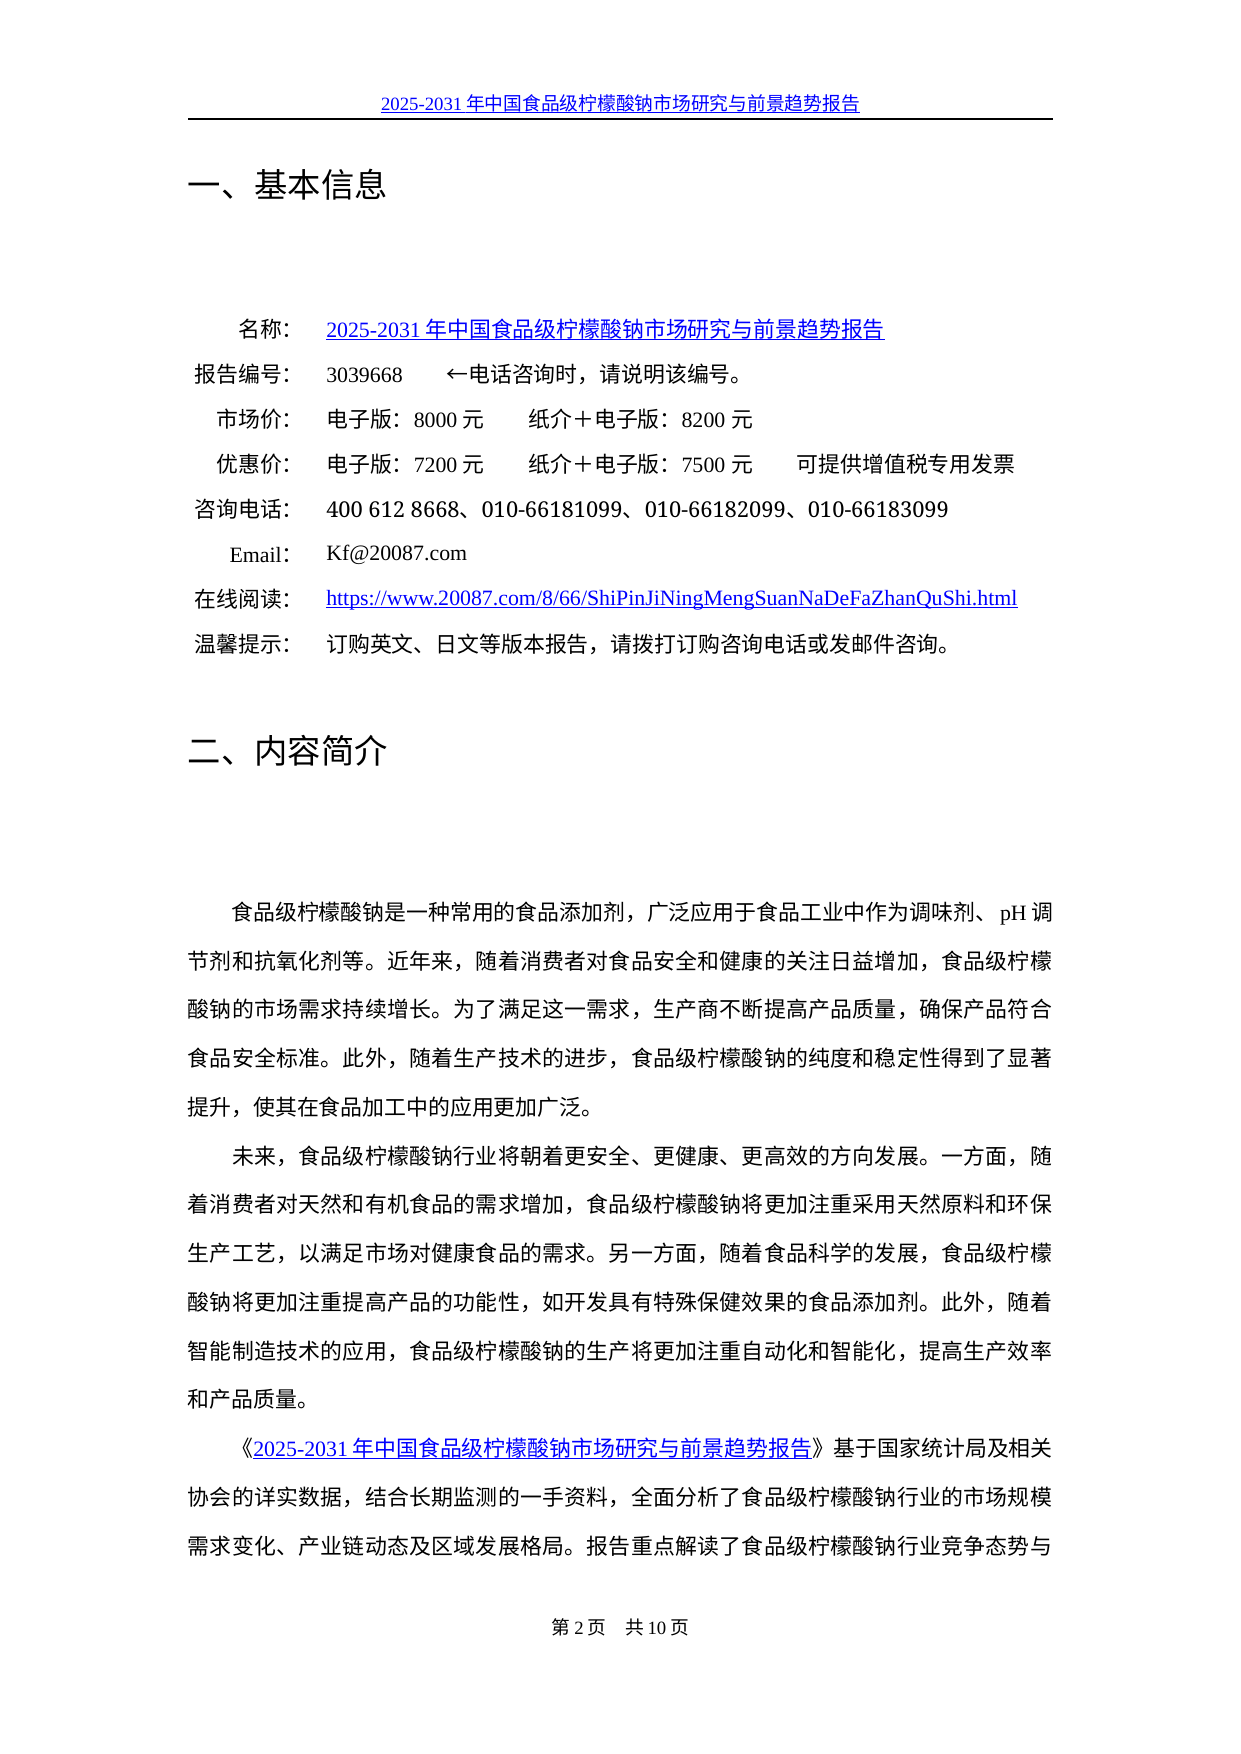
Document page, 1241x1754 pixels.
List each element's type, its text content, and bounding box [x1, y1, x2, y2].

title 一、基本信息 [187, 150, 1053, 215]
table_cell 电子版：8000 元 纸介＋电子版：8200 元 [315, 402, 1073, 447]
table_cell 3039668 ←电话咨询时，请说明该编号。 [315, 357, 1073, 402]
table_cell Email： [167, 537, 315, 582]
table_cell 订购英文、日文等版本报告，请拨打订购咨询电话或发邮件咨询。 [315, 627, 1073, 672]
table_cell 报告编号： [167, 357, 315, 402]
table_cell 市场价： [167, 402, 315, 447]
table_cell Kf@20087.com [315, 537, 1073, 582]
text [187, 894, 1053, 1561]
table_header 名称： [167, 312, 315, 357]
table_cell 在线阅读： [167, 582, 315, 627]
table_cell 咨询电话： [167, 492, 315, 537]
table_cell [315, 582, 1073, 627]
table_cell 电子版：7200 元 纸介＋电子版：7500 元 可提供增值税专用发票 [315, 447, 1073, 492]
table_cell 温馨提示： [167, 627, 315, 672]
table_cell 400 612 8668、010-66181099、010-66182099、010-66183099 [315, 492, 1073, 537]
title 二、内容简介 [187, 717, 1053, 782]
table_cell 优惠价： [167, 447, 315, 492]
table_header 2025-2031年中国食品级柠檬酸钠市场研究与前景趋势报告 [315, 312, 1073, 357]
